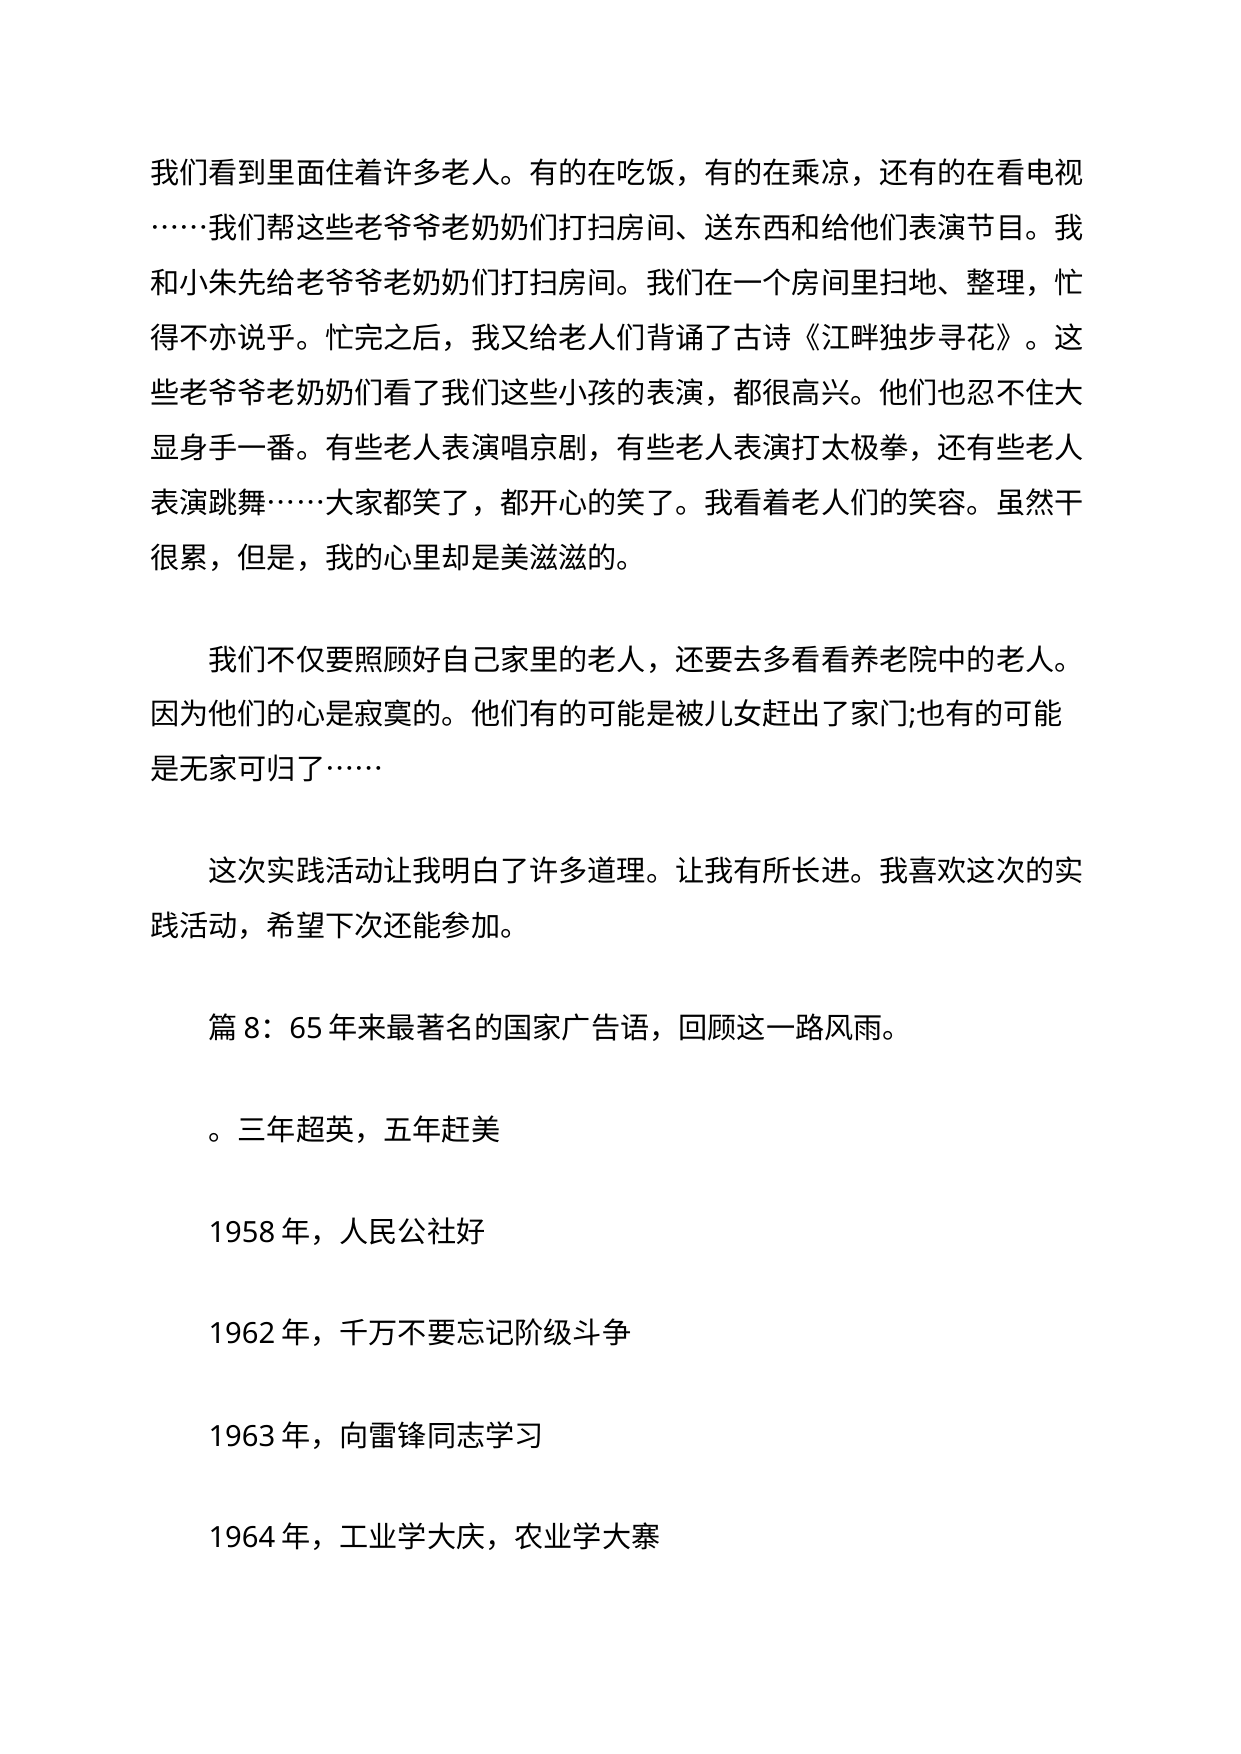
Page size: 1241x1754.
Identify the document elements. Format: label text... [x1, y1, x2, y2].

text 1964年，工业学大庆，农业学大寨 [150, 1514, 1090, 1556]
text 这次实践活动让我明白了许多道理。让我有所长进。我喜欢这次的实践活动，希望下次还能参加。 [150, 848, 1090, 945]
text 。三年超英，五年赶美 [150, 1106, 1090, 1149]
text 1962年，千万不要忘记阶级斗争 [150, 1310, 1090, 1352]
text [150, 150, 1090, 577]
text 1958年，人民公社好 [150, 1208, 1090, 1251]
text 1963年，向雷锋同志学习 [150, 1412, 1090, 1454]
text 我们不仅要照顾好自己家里的老人，还要去多看看养老院中的老人。因为他们的心是寂寞的。他们有的可能是被儿女赶出了家门;也有的可能是无家可归了…… [150, 636, 1090, 788]
text 篇8：65年来最著名的国家广告语，回顾这一路风雨。 [150, 1004, 1090, 1047]
